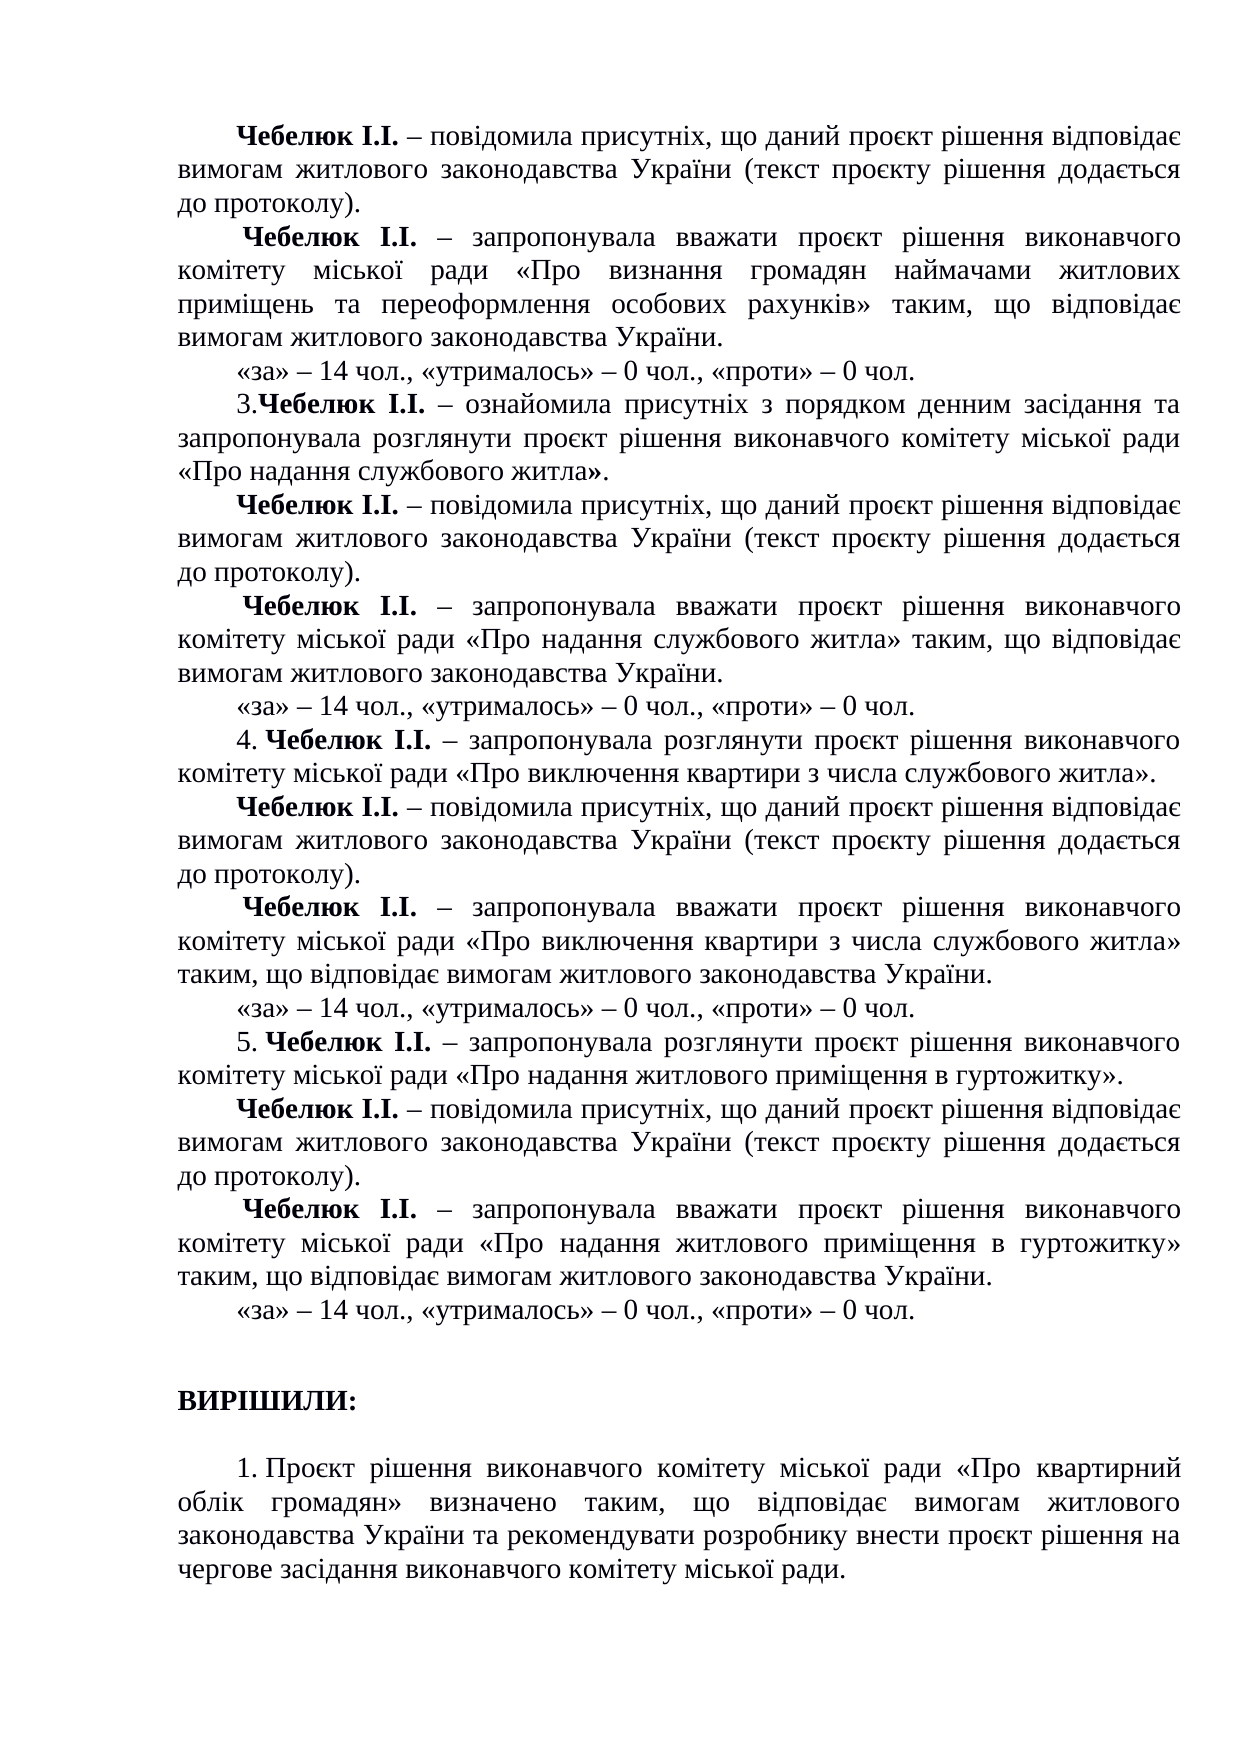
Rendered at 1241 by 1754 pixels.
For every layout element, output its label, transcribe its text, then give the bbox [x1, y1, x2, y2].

text 4. Чебелюк І.І. – запропонувала розглянути проєкт рішення виконавчого комітету міської ради «Про виключення квартири з числа службового житла». [177, 722, 1181, 789]
text Чебелюк І.І. – запропонувала вважати проєкт рішення виконавчого комітету міської ради «Про надання житлового приміщення в гуртожитку» таким, що відповідає вимогам житлового законодавства України. [177, 1191, 1181, 1292]
text «за» – 14 чол., «утрималось» – 0 чол., «проти» – 0 чол. [177, 353, 1181, 386]
text Чебелюк І.І. – запропонувала вважати проєкт рішення виконавчого комітету міської ради «Про надання службового житла» таким, що відповідає вимогам житлового законодавства України. [177, 588, 1181, 688]
text «за» – 14 чол., «утрималось» – 0 чол., «проти» – 0 чол. [177, 688, 1181, 722]
text 1. Проєкт рішення виконавчого комітету міської ради «Про квартирний облік громадян» визначено таким, що відповідає вимогам житлового законодавства України та рекомендувати розробнику внести проєкт рішення на чергове засідання виконавчого комітету міської ради. [177, 1450, 1181, 1584]
text 3.Чебелюк І.І. – ознайомила присутніх з порядком денним засідання та запропонувала розглянути проєкт рішення виконавчого комітету міської ради «Про надання службового житла». [177, 386, 1181, 487]
text ВИРІШИЛИ: [177, 1383, 1181, 1417]
text Чебелюк І.І. – запропонувала вважати проєкт рішення виконавчого комітету міської ради «Про визнання громадян наймачами житлових приміщень та переоформлення особових рахунків» таким, що відповідає вимогам житлового законодавства України. [177, 219, 1181, 353]
text Чебелюк І.І. – запропонувала вважати проєкт рішення виконавчого комітету міської ради «Про виключення квартири з числа службового житла» таким, що відповідає вимогам житлового законодавства України. [177, 889, 1181, 990]
text 5. Чебелюк І.І. – запропонувала розглянути проєкт рішення виконавчого комітету міської ради «Про надання житлового приміщення в гуртожитку». [177, 1024, 1181, 1091]
text «за» – 14 чол., «утрималось» – 0 чол., «проти» – 0 чол. [177, 990, 1181, 1024]
text «за» – 14 чол., «утрималось» – 0 чол., «проти» – 0 чол. [177, 1292, 1181, 1326]
